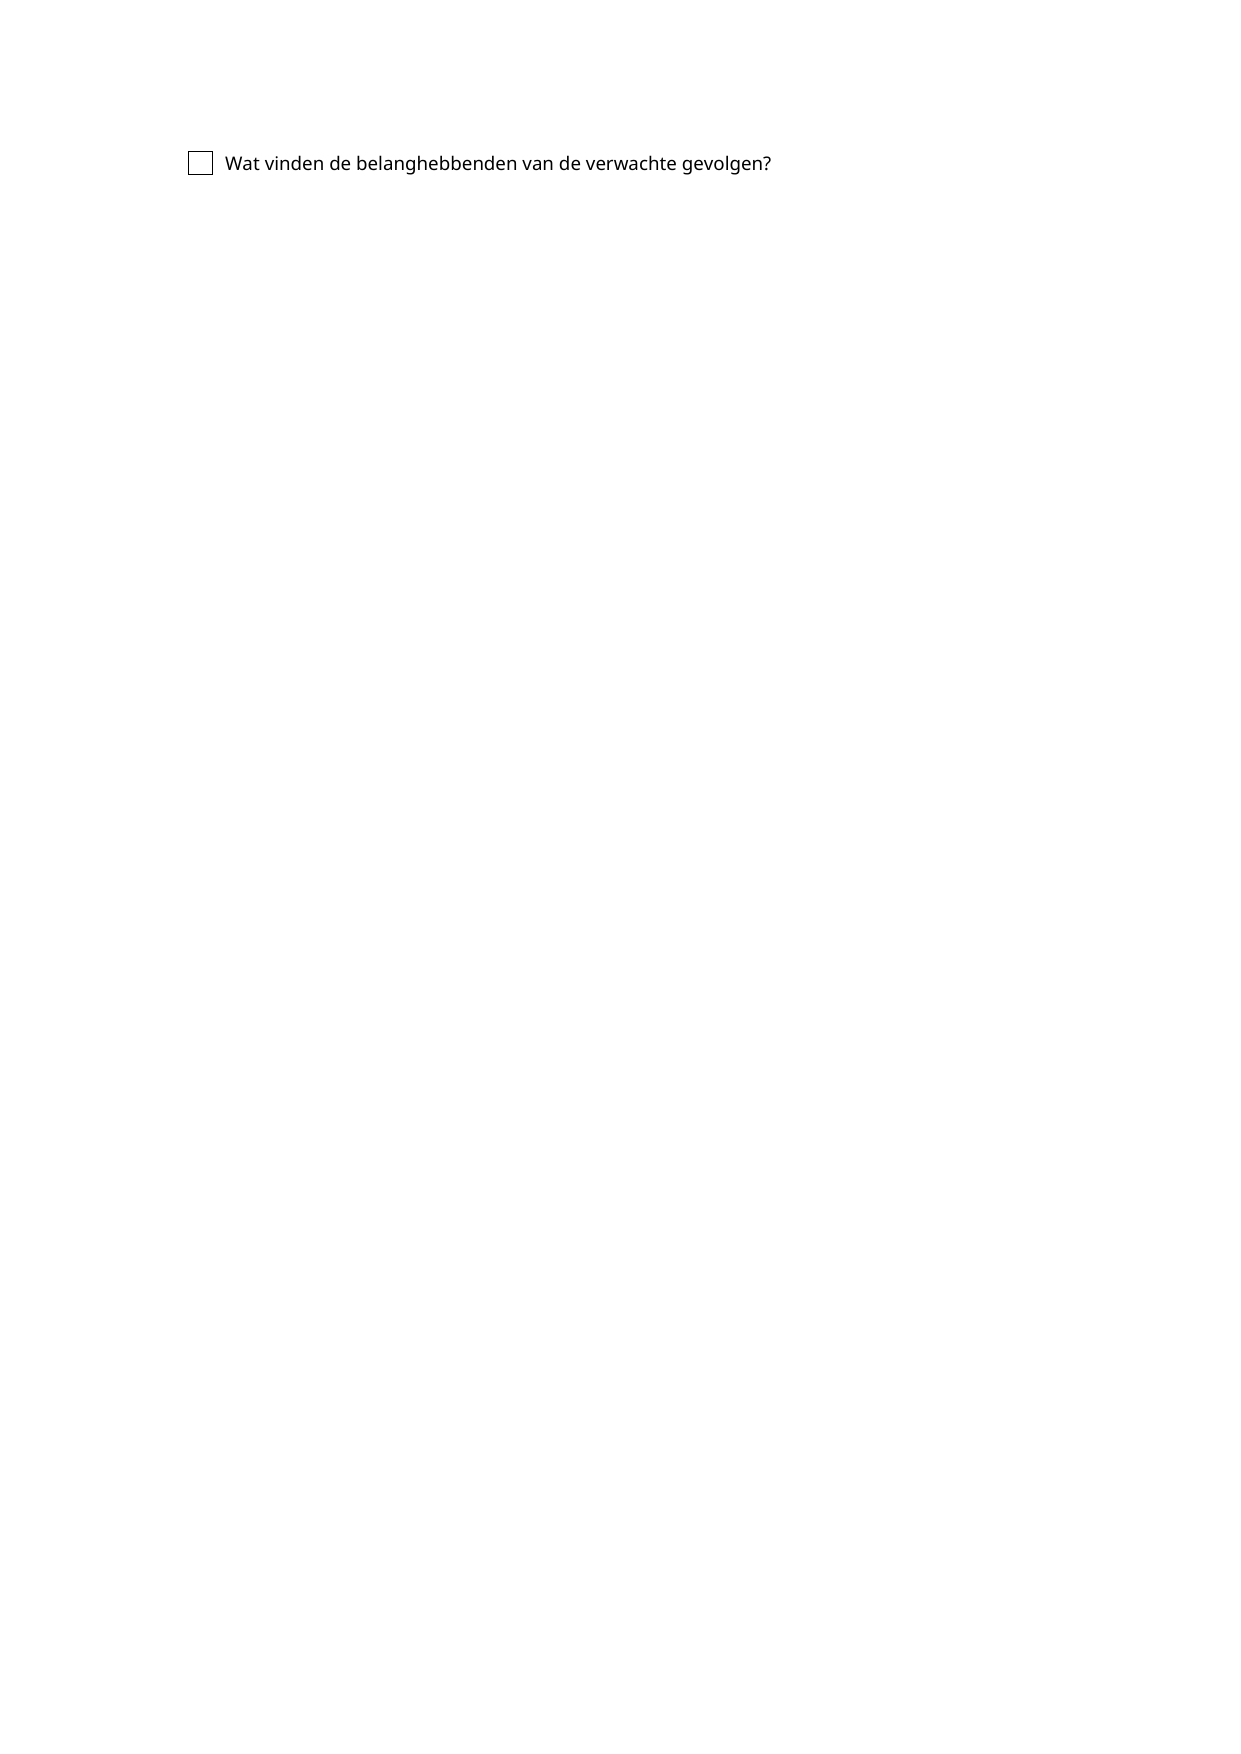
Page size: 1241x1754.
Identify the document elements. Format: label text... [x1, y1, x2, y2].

list Wat vinden de belanghebbenden van de verwachte gevolgen? [187, 150, 1090, 176]
